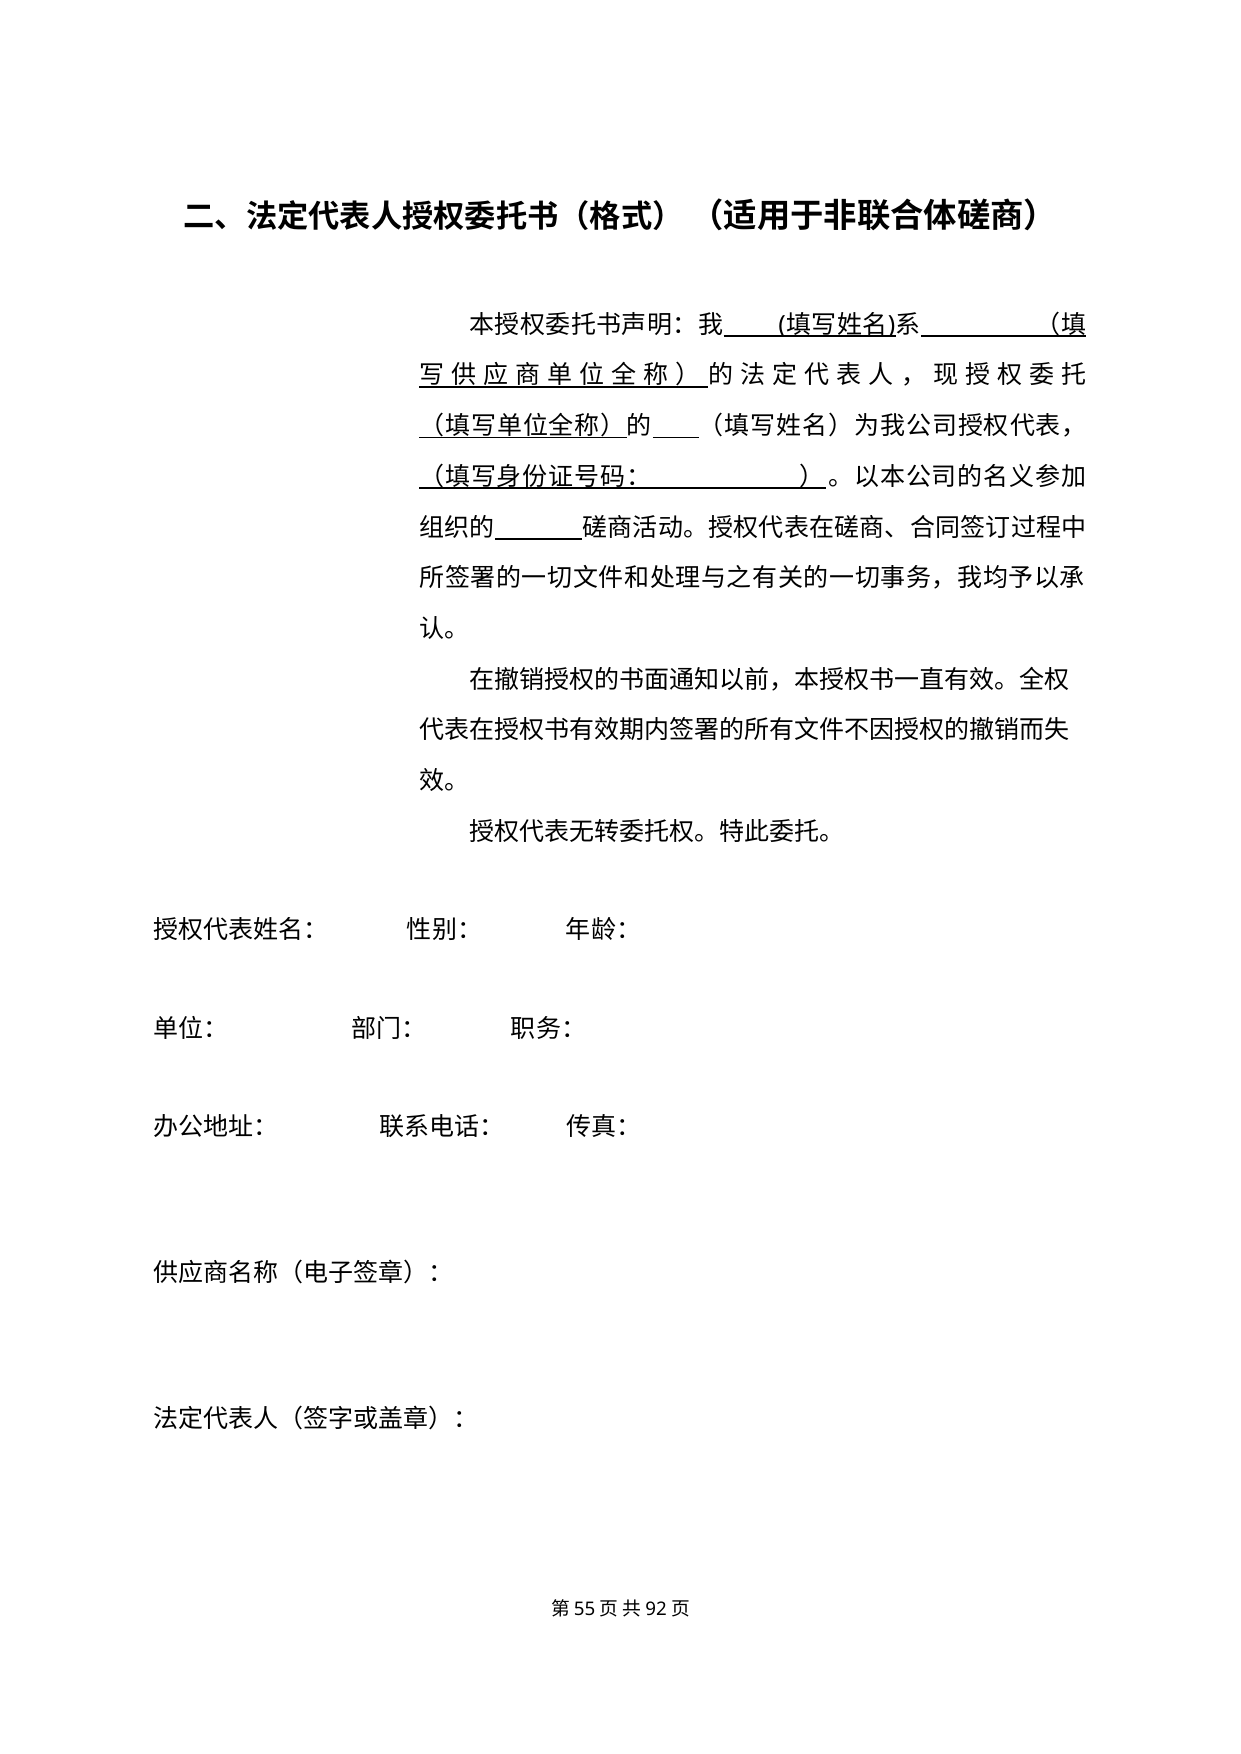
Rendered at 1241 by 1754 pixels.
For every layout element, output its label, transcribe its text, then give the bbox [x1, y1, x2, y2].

text 法定代表人（签字或盖章）： [153, 1398, 1087, 1434]
text 供应商名称（电子签章）： [153, 1252, 1087, 1288]
text 在撤销授权的书面通知以前，本授权书一直有效。全权代表在授权书有效期内签署的所有文件不因授权的撤销而失效。 [419, 659, 1087, 797]
text 授权代表无转委托权。特此委托。 [419, 811, 1087, 848]
text 单位： 部门： 职务： [153, 1008, 1087, 1044]
text 办公地址： 联系电话： 传真： [153, 1106, 1087, 1143]
text 二、法定代表人授权委托书（格式） （适用于非联合体磋商） [153, 189, 1087, 237]
text 本授权委托书声明：我 (填写姓名)系 （填写供应商单位全称）的法定代表人，现授权委托 （填写单位全称）的 （填写姓名）为我公司授权代表，（填写身份证号码： ）。以本公司的名义参加 组织的 磋商活动。授权代表在磋商、合同签订过程中所签署的一切文件和处理与之有关的一切事务，我均予以承认。 [419, 304, 1087, 645]
text 授权代表姓名： 性别： 年龄： [153, 910, 1087, 946]
